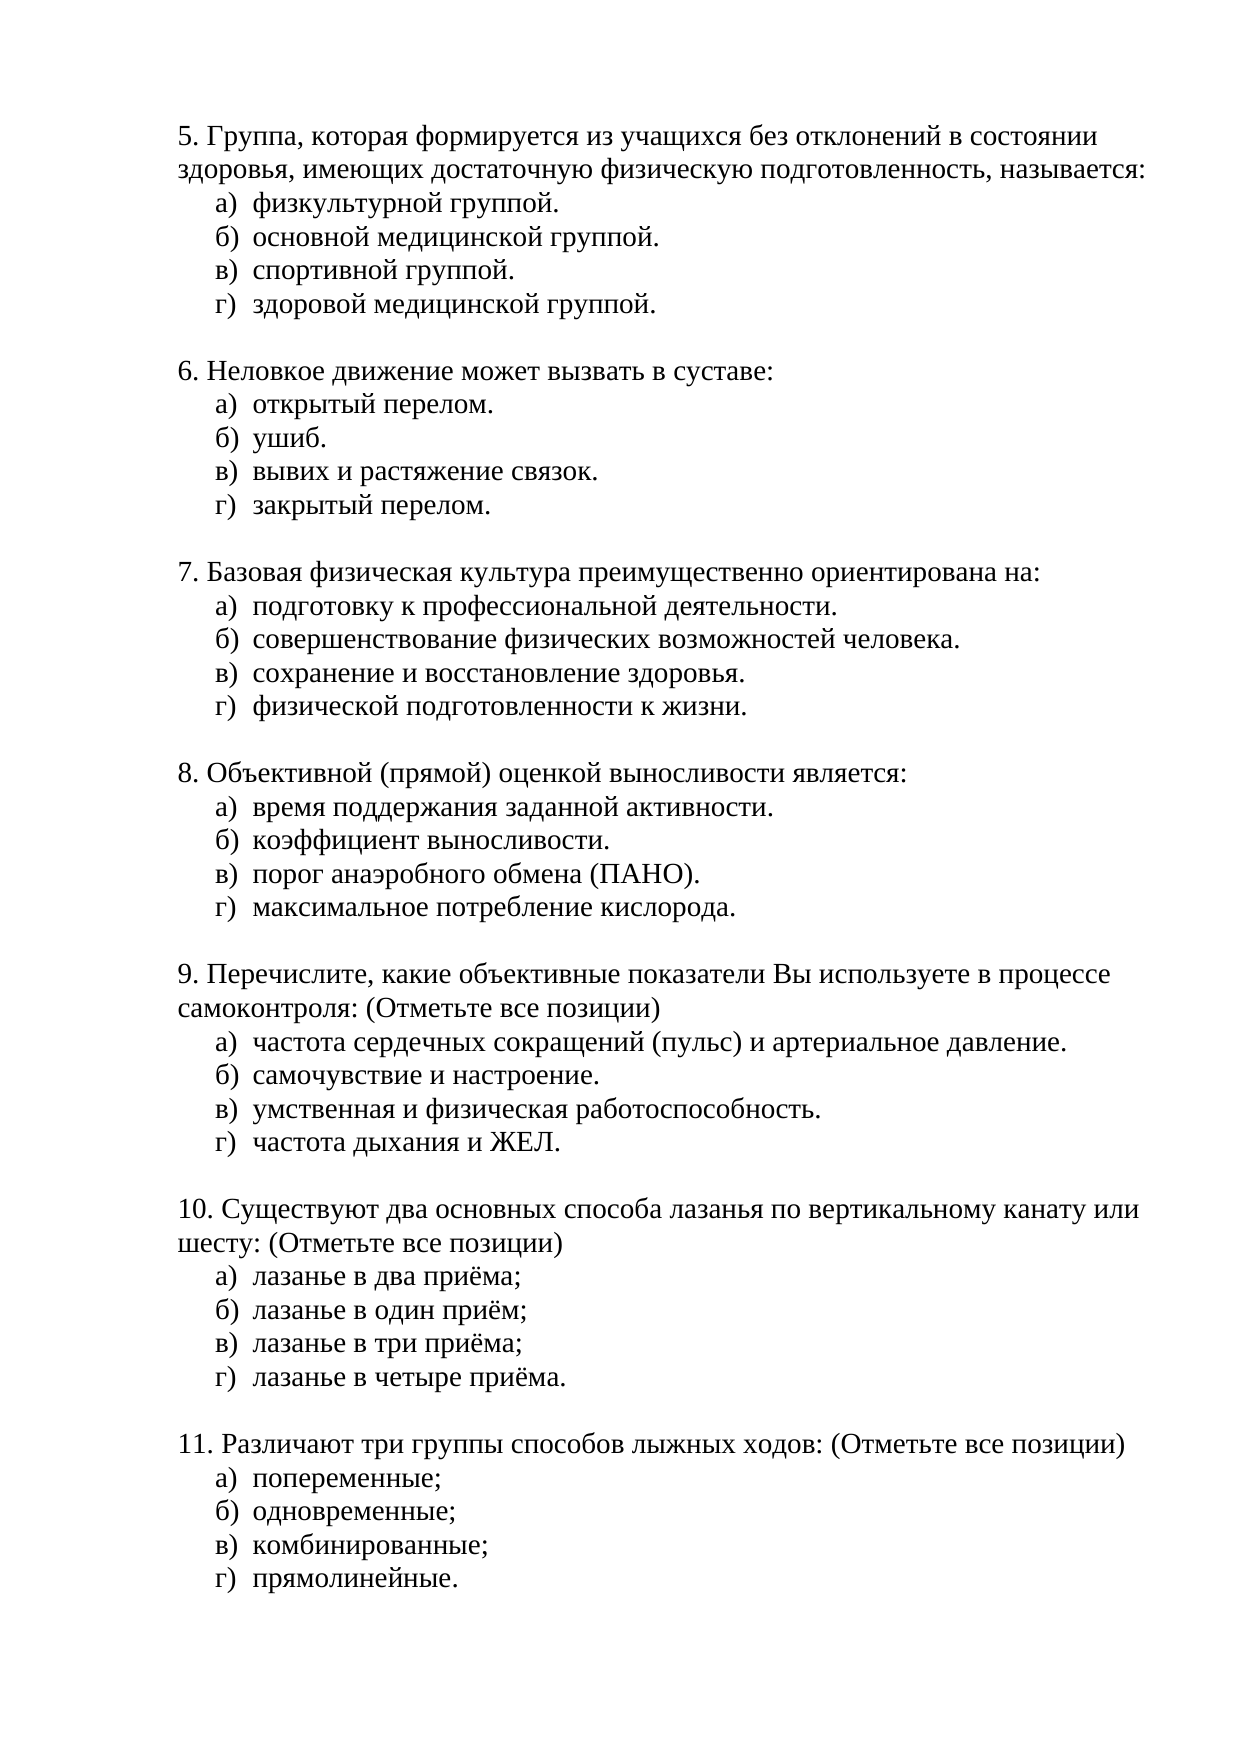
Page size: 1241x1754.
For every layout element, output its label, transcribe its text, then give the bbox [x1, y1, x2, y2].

list лазанье в один приём; [215, 1292, 1152, 1326]
list совершенствование физических возможностей человека. [215, 621, 1152, 655]
text 11. Различают три группы способов лыжных ходов: (Отметьте все позиции) [177, 1426, 1152, 1460]
text 7. Базовая физическая культура преимущественно ориентирована на: [177, 554, 1152, 588]
list здоровой медицинской группой. [215, 286, 1152, 319]
list порог анаэробного обмена (ПАНО). [215, 856, 1152, 889]
list комбинированные; [215, 1527, 1152, 1560]
text 6. Неловкое движение может вызвать в суставе: [177, 353, 1152, 386]
text 5. Группа, которая формируется из учащихся без отклонений в состоянии здоровья, имеющих достаточную физическую подготовленность, называется: [177, 118, 1152, 185]
list одновременные; [215, 1493, 1152, 1527]
list лазанье в три приёма; [215, 1326, 1152, 1359]
list умственная и физическая работоспособность. [215, 1091, 1152, 1124]
list коэффициент выносливости. [215, 822, 1152, 856]
list частота сердечных сокращений (пульс) и артериальное давление. [215, 1024, 1152, 1057]
list основной медицинской группой. [215, 219, 1152, 252]
list максимальное потребление кислорода. [215, 889, 1152, 923]
list открытый перелом. [215, 386, 1152, 420]
list ушиб. [215, 420, 1152, 453]
list вывих и растяжение связок. [215, 453, 1152, 487]
list закрытый перелом. [215, 487, 1152, 521]
text 8. Объективной (прямой) оценкой выносливости является: [177, 755, 1152, 789]
list сохранение и восстановление здоровья. [215, 655, 1152, 688]
text 10. Существуют два основных способа лазанья по вертикальному канату или шесту: (Отметьте все позиции) [177, 1191, 1152, 1258]
list прямолинейные. [215, 1560, 1152, 1594]
list лазанье в четыре приёма. [215, 1359, 1152, 1393]
text 9. Перечислите, какие объективные показатели Вы используете в процессе самоконтроля: (Отметьте все позиции) [177, 957, 1152, 1024]
list лазанье в два приёма; [215, 1258, 1152, 1292]
list попеременные; [215, 1460, 1152, 1493]
list подготовку к профессиональной деятельности. [215, 588, 1152, 621]
list время поддержания заданной активности. [215, 789, 1152, 822]
list физической подготовленности к жизни. [215, 688, 1152, 722]
list частота дыхания и ЖЕЛ. [215, 1124, 1152, 1158]
list физкультурной группой. [215, 185, 1152, 219]
list спортивной группой. [215, 252, 1152, 286]
list самочувствие и настроение. [215, 1057, 1152, 1091]
